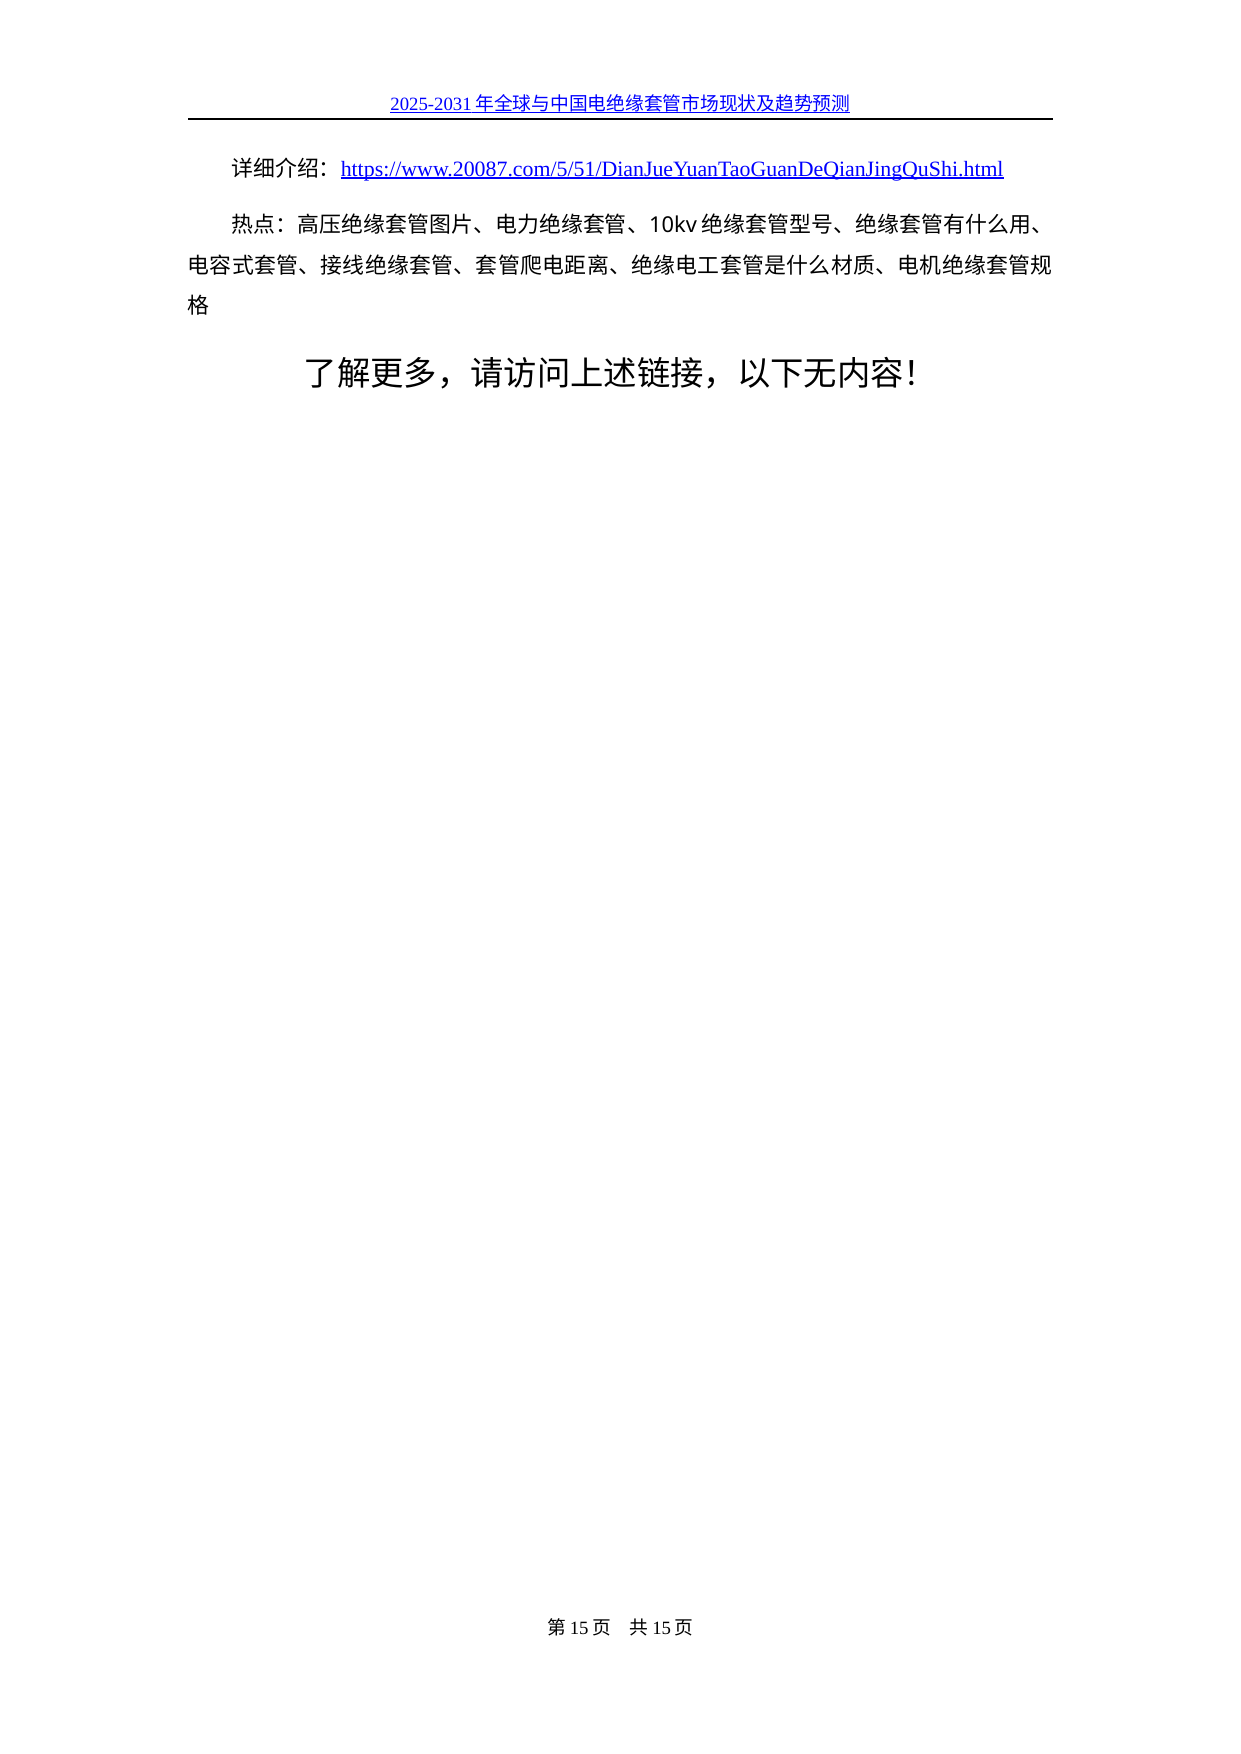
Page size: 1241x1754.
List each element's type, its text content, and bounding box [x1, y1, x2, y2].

text 详细介绍：https://www.20087.com/5/51/DianJueYuanTaoGuanDeQianJingQuShi.html [187, 150, 1053, 183]
text 热点：高压绝缘套管图片、电力绝缘套管、10kv绝缘套管型号、绝缘套管有什么用、电容式套管、接线绝缘套管、套管爬电距离、绝缘电工套管是什么材质、电机绝缘套管规格 [187, 207, 1053, 321]
title 了解更多，请访问上述链接，以下无内容！ [187, 338, 1053, 403]
